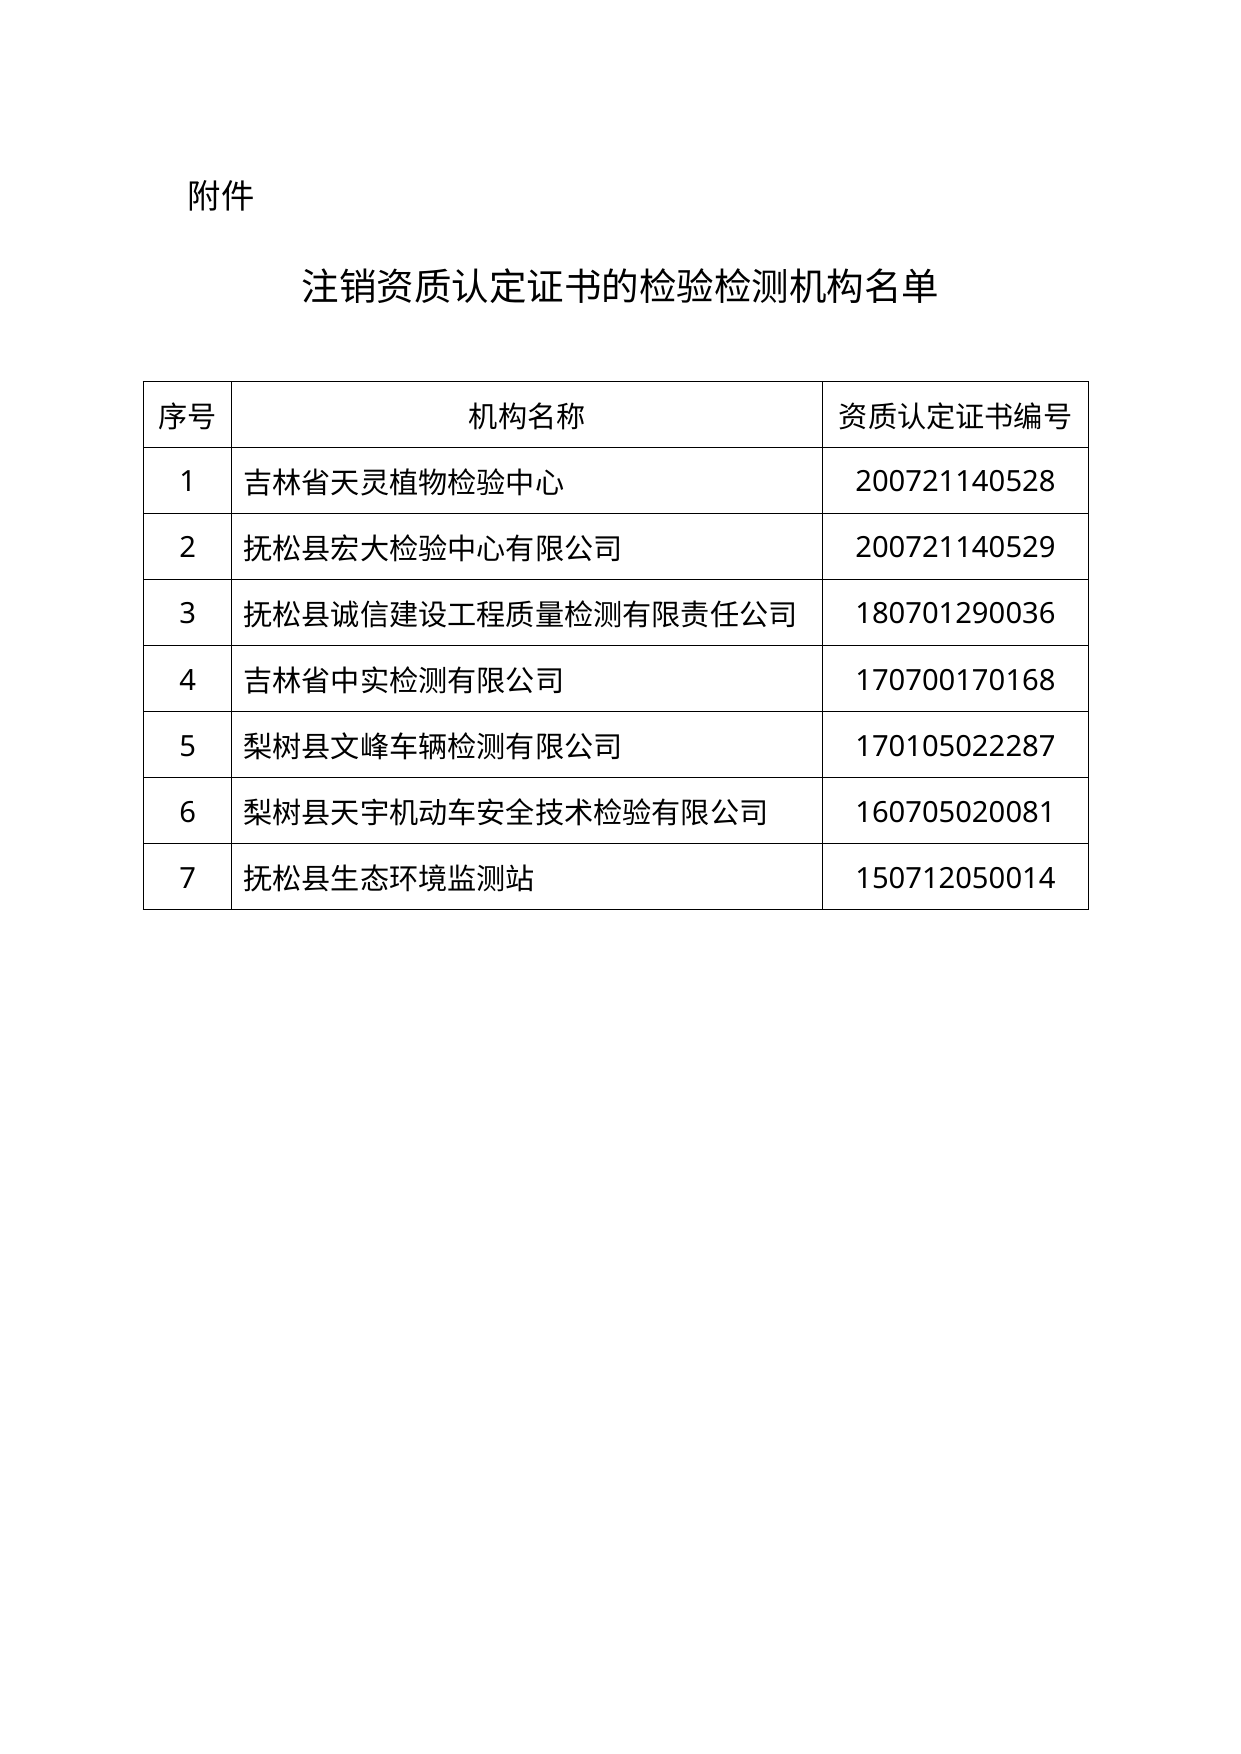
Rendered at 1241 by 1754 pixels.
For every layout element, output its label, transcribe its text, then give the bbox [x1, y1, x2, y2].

table_cell 180701290036 [823, 580, 1088, 645]
table_cell 抚松县宏大检验中心有限公司 [232, 514, 822, 579]
table_cell 200721140528 [823, 448, 1088, 513]
table_cell 170700170168 [823, 646, 1088, 711]
table_cell 160705020081 [823, 778, 1088, 843]
table_cell 梨树县文峰车辆检测有限公司 [232, 712, 822, 777]
table_cell 抚松县生态环境监测站 [232, 844, 822, 909]
table_cell 1 [144, 448, 231, 513]
table_cell 3 [144, 580, 231, 645]
table_header 序号 [144, 382, 231, 447]
table_cell 5 [144, 712, 231, 777]
table_cell 7 [144, 844, 231, 909]
table_header 机构名称 [232, 382, 822, 447]
table_header 资质认定证书编号 [823, 382, 1088, 447]
table_cell 梨树县天宇机动车安全技术检验有限公司 [232, 778, 822, 843]
text 附件 [187, 162, 1053, 227]
table_cell 2 [144, 514, 231, 579]
table_cell 吉林省天灵植物检验中心 [232, 448, 822, 513]
table_cell 170105022287 [823, 712, 1088, 777]
table_cell 150712050014 [823, 844, 1088, 909]
table_cell 6 [144, 778, 231, 843]
table_cell 抚松县诚信建设工程质量检测有限责任公司 [232, 580, 822, 645]
table_cell 吉林省中实检测有限公司 [232, 646, 822, 711]
text 注销资质认定证书的检验检测机构名单 [187, 251, 1053, 316]
table_cell 200721140529 [823, 514, 1088, 579]
table_cell 4 [144, 646, 231, 711]
